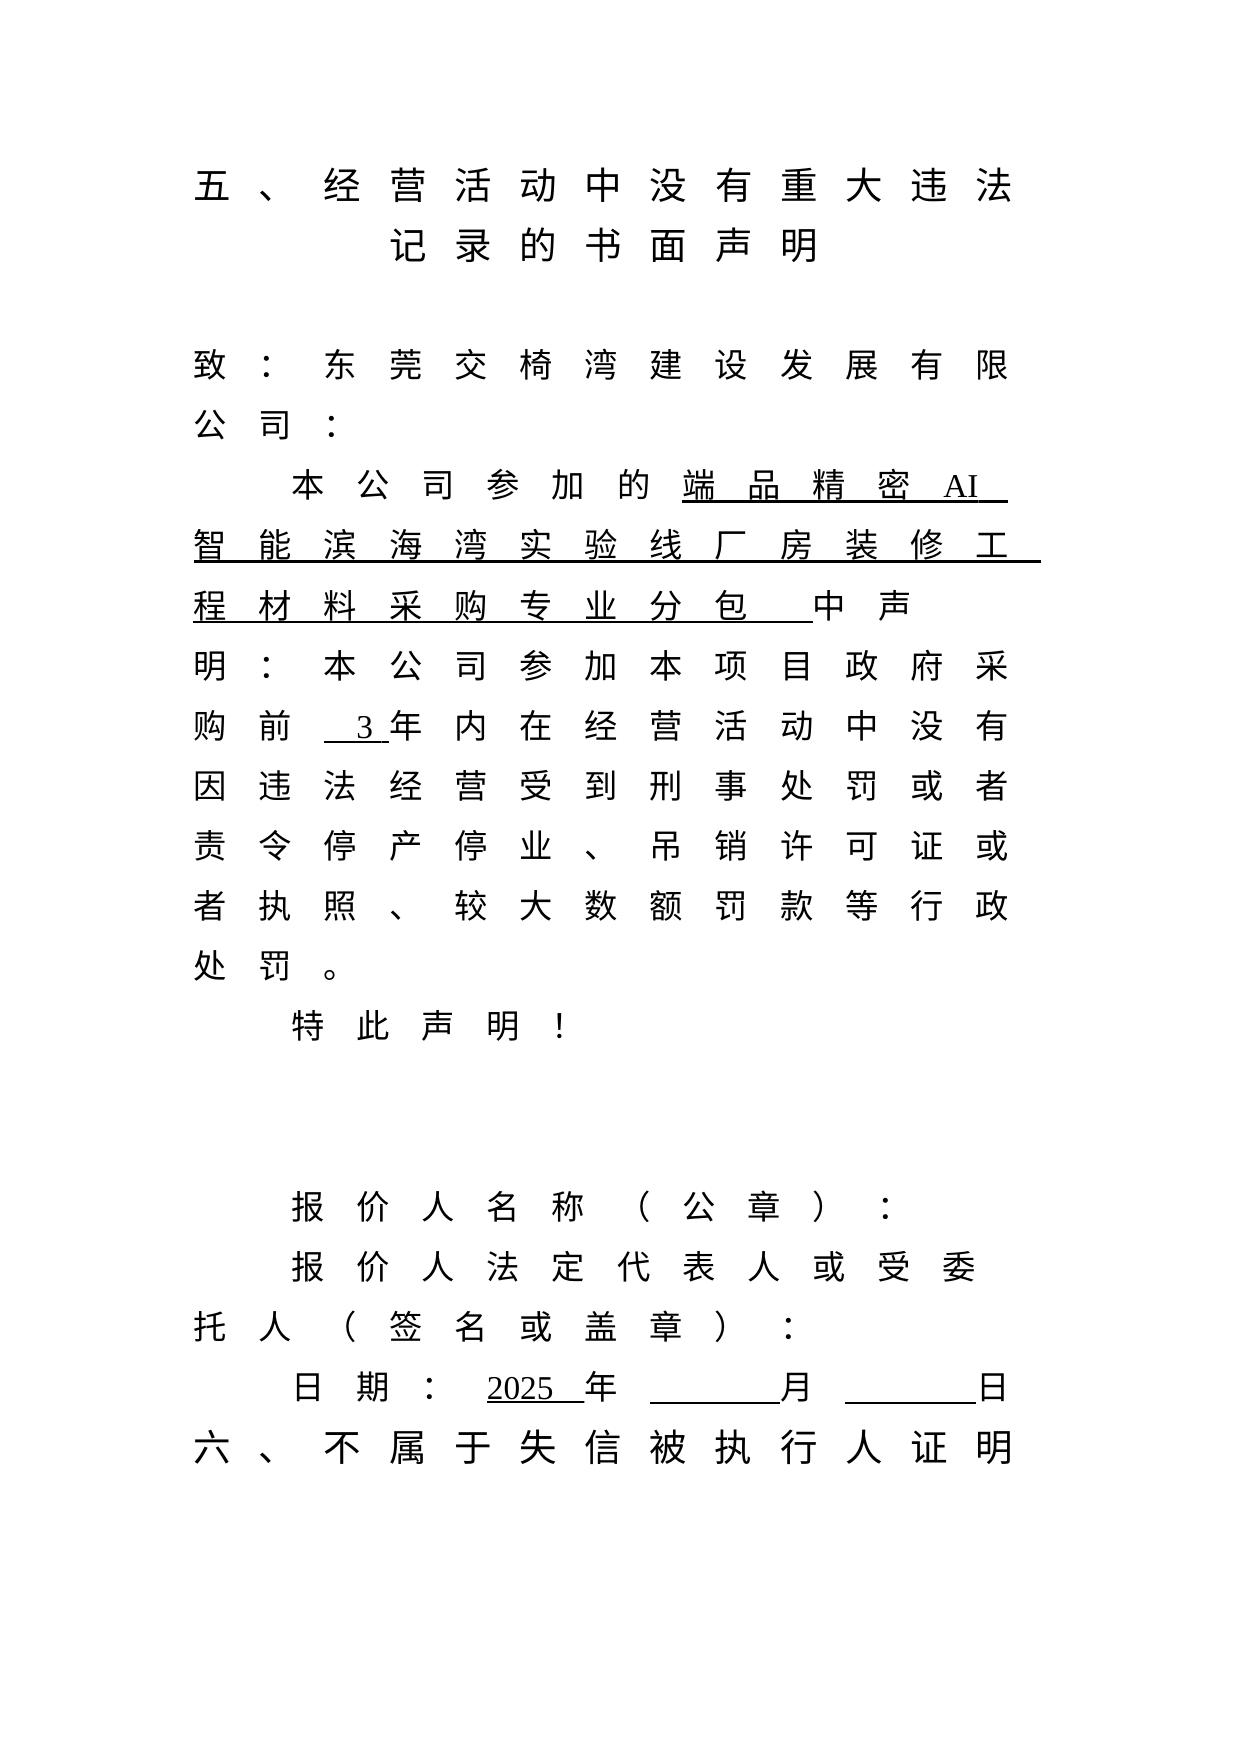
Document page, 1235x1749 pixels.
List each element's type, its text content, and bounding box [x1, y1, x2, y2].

text 五、经营活动中没有重大违法记录的书面声明 [193, 153, 1041, 273]
text 报价人法定代表人或受委托人（签名或盖章）： [193, 1234, 1041, 1355]
text 致：东莞交椅湾建设发展有限公司： [193, 333, 1041, 453]
text 本公司参加的端品精密AI智能滨海湾实验线厂房装修工程材料采购专业分包 中声明：本公司参加本项目政府采购前 3 年内在经营活动中没有因违法经营受到刑事处罚或者责令停产停业、吊销许可证或者执照、较大数额罚款等行政处罚。 [193, 561, 1041, 994]
text 本公司参加的端品精密AI智能滨海湾实验线厂房装修工程材料采购专业分包 中声明：本公司参加本项目政府采购前 3 年内在经营活动中没有因违法经营受到刑事处罚或者责令停产停业、吊销许可证或者执照、较大数额罚款等行政处罚。 [193, 453, 1041, 560]
list 六、不属于失信被执行人证明 [193, 1415, 1041, 1475]
text 报价人名称（公章）： [193, 1174, 1041, 1234]
text 日期：2025年 月 日 [193, 1355, 1041, 1415]
text 特此声明！ [193, 994, 1041, 1054]
